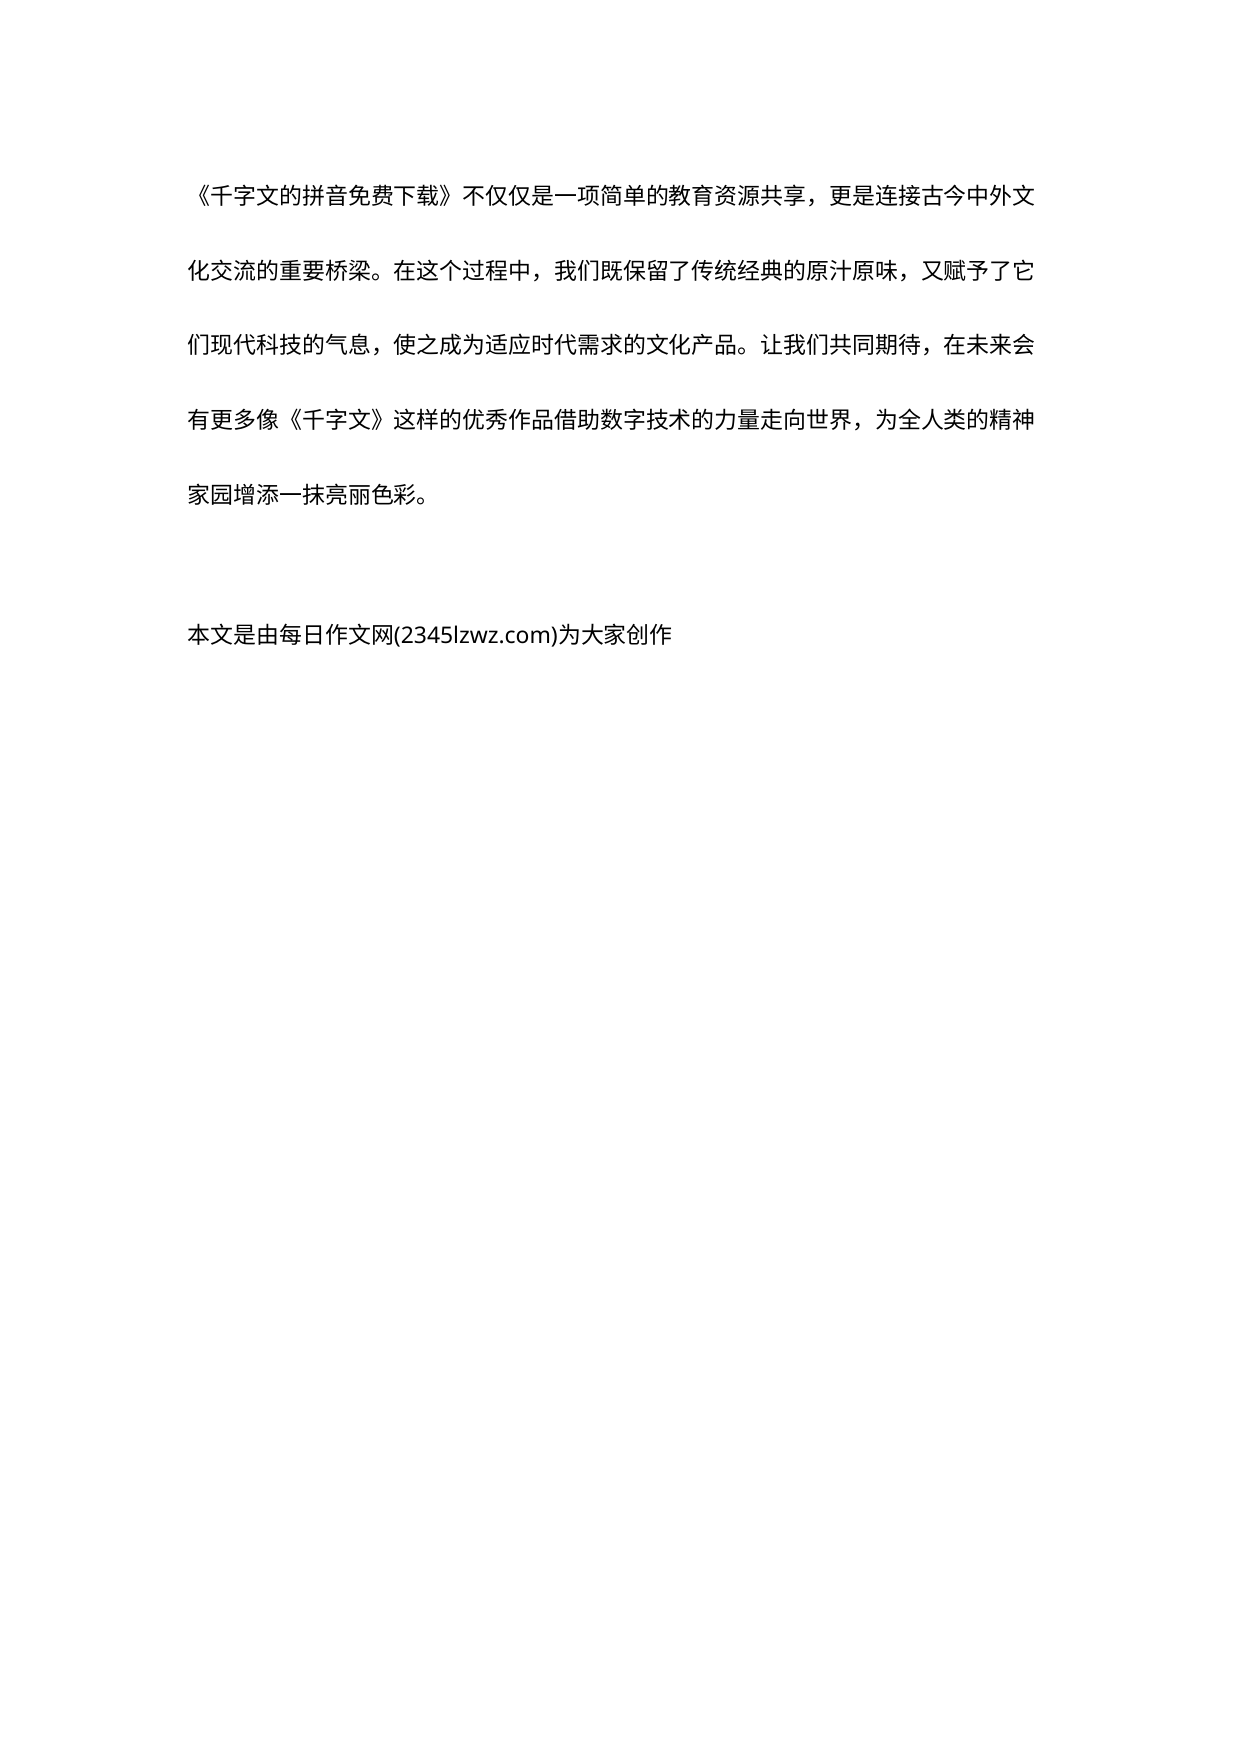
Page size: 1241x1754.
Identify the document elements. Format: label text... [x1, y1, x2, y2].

text 本文是由每日作文网(2345lzwz.com)为大家创作 [187, 601, 1053, 666]
text 《千字文的拼音免费下载》不仅仅是一项简单的教育资源共享，更是连接古今中外文化交流的重要桥梁。在这个过程中，我们既保留了传统经典的原汁原味，又赋予了它们现代科技的气息，使之成为适应时代需求的文化产品。让我们共同期待，在未来会有更多像《千字文》这样的优秀作品借助数字技术的力量走向世界，为全人类的精神家园增添一抹亮丽色彩。 [187, 162, 1053, 526]
